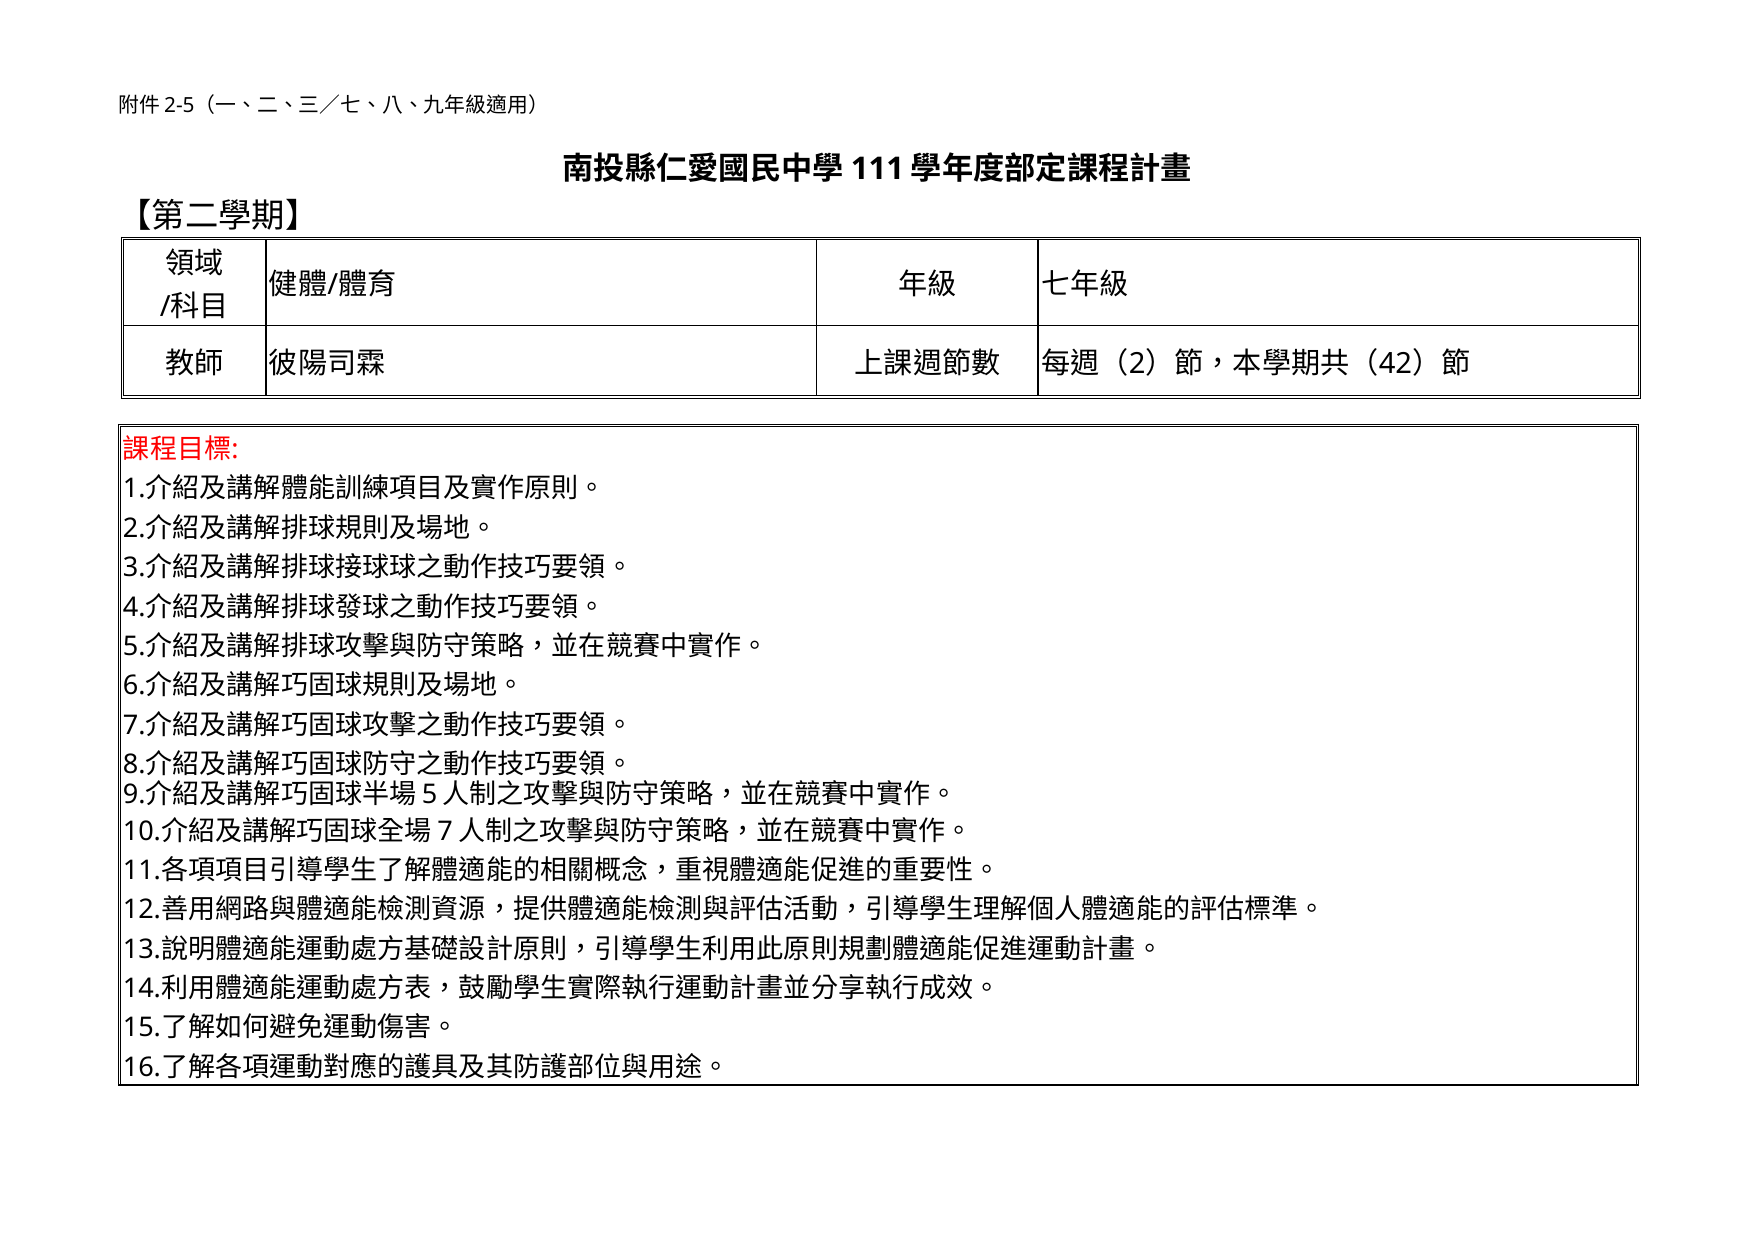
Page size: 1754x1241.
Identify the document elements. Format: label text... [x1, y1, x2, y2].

text 【第二學期】 [118, 188, 1636, 237]
text 南投縣仁愛國民中學 111學年度部定課程計畫 [118, 143, 1636, 188]
table_header 七年級 [1039, 240, 1638, 324]
table_cell 教師 [124, 326, 265, 395]
table_header 領域 /科目 [124, 240, 265, 324]
table_header 健體/體育 [267, 240, 816, 324]
table_header 課程目標: 1.介紹及講解體能訓練項目及實作原則。 2.介紹及講解排球規則及場地。 3.介紹及講解排球接球球之動作技巧要領。 4.介紹及講解排球發球之動作技巧要領。 5.介紹及講解排球攻擊與防守策略，並在競賽中實作。 6.介紹及講解巧固球規則及場地。 7.介紹及講解巧固球攻擊之動作技巧要領。 8.介紹及講解巧固球防守之動作技巧要領。 9.介紹及講解巧固球半場5人制之攻擊與防守策略，並在競賽中實作。 10.介紹及講解巧固球全場7人制之攻擊與防守策略，並在競賽中實作。 11.各項項目引導學生了解體適能的相關概念，重視體適能促進的重要性。 12.善用網路與體適能檢測資源，提供體適能檢測與評估活動，引導學生理解個人體適能的評估標準。 13.說明體適能運動處方基礎設計原則，引導學生利用此原則規劃體適能促進運動計畫。 14.利用體適能運動處方表，鼓勵學生實際執行運動計畫並分享執行成效。 15.了解如何避免運動傷害。 16.了解各項運動對應的護具及其防護部位與用途。 [121, 427, 1636, 1084]
table_header 年級 [817, 240, 1037, 324]
table_cell 彼陽司霖 [267, 326, 816, 395]
table_cell 上課週節數 [817, 326, 1037, 395]
table_cell 每週（2）節，本學期共（42）節 [1039, 326, 1638, 395]
